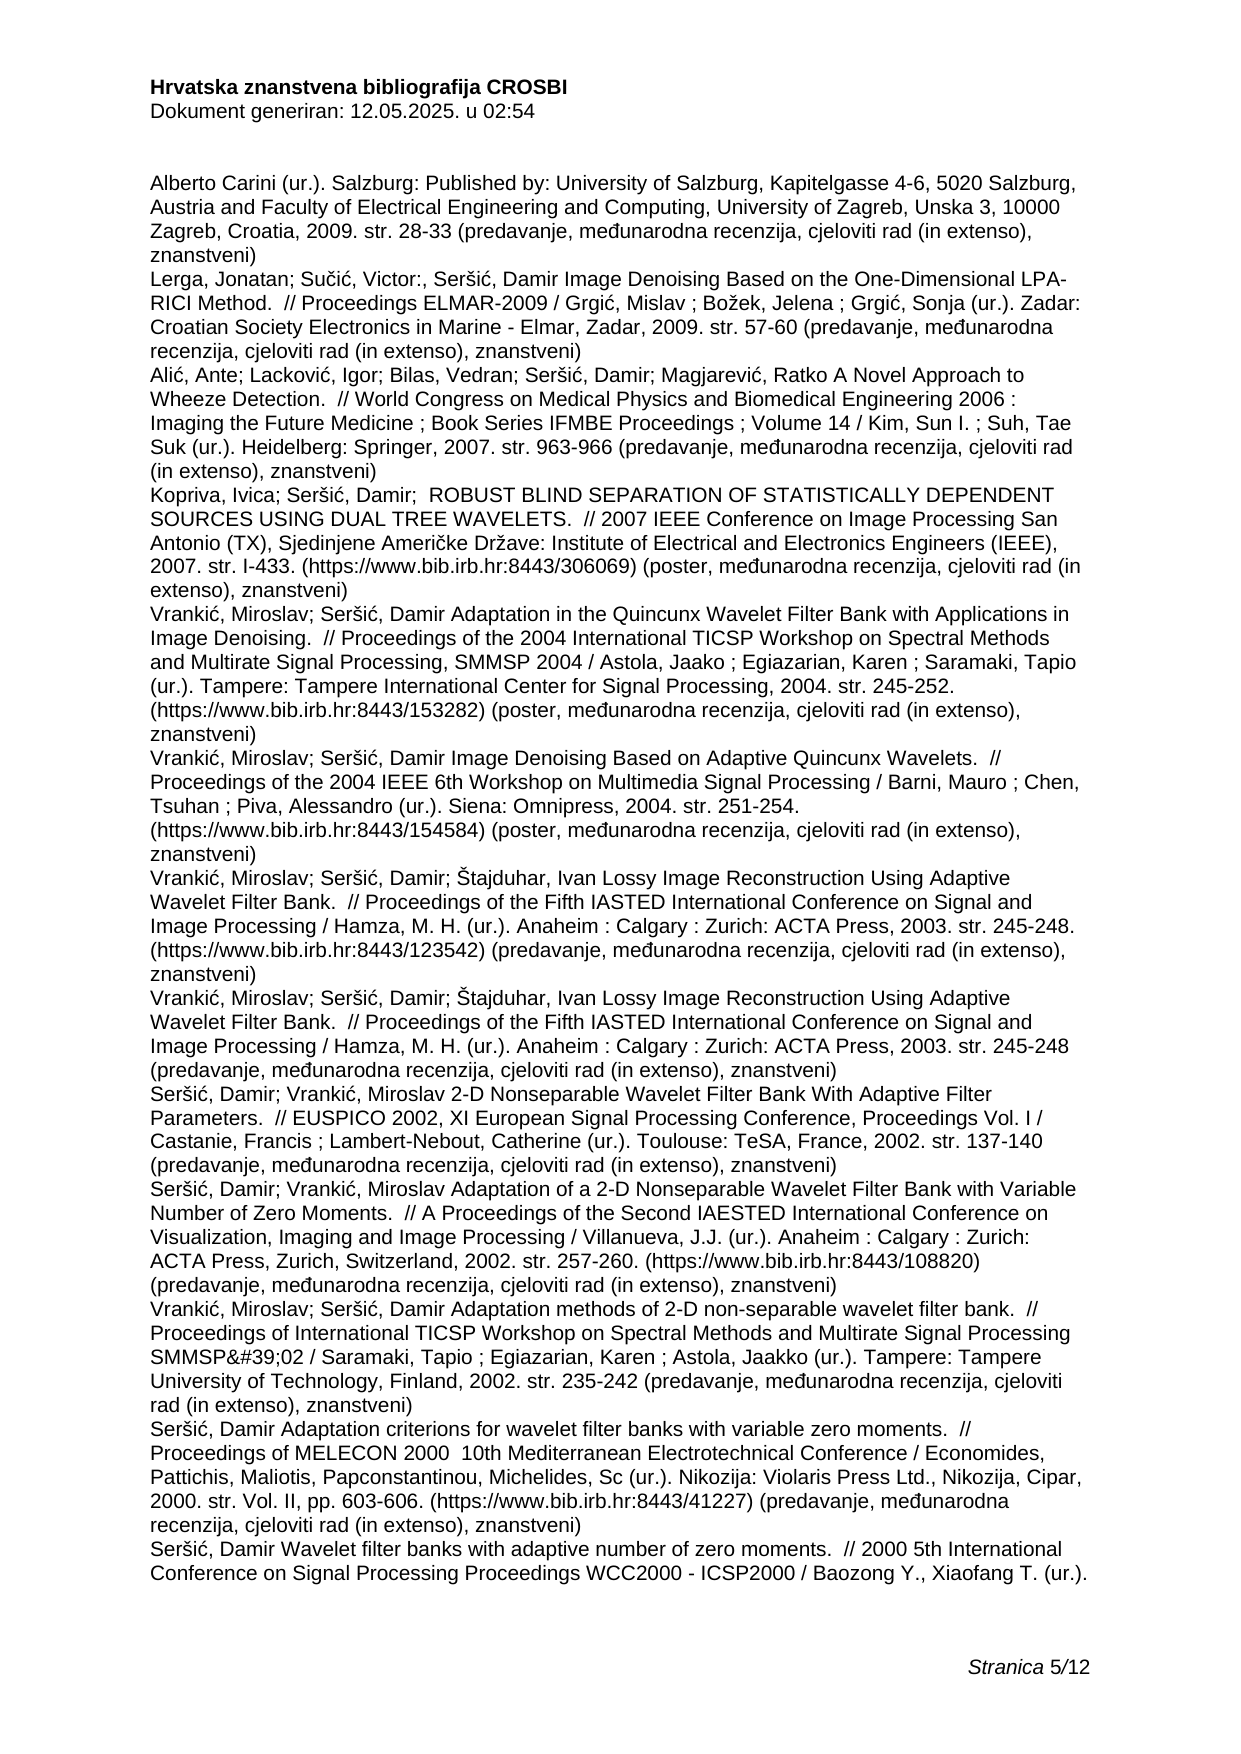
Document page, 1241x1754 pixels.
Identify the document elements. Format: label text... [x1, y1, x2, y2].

text Alić, Ante; Lacković, Igor; Bilas, Vedran; Seršić, Damir; Magjarević, Ratko [150, 363, 1090, 482]
text Vrankić, Miroslav; Seršić, Damir [150, 1297, 1090, 1417]
text Seršić, Damir; Vrankić, Miroslav [150, 1081, 1090, 1177]
text Seršić, Damir; Vrankić, Miroslav [150, 1177, 1090, 1297]
text Vrankić, Miroslav; Seršić, Damir [150, 602, 1090, 746]
text Vrankić, Miroslav; Seršić, Damir; Štajduhar, Ivan [150, 866, 1090, 986]
text Kopriva, Ivica; Seršić, Damir; [150, 482, 1090, 602]
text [150, 171, 1090, 267]
text Seršić, Damir [150, 1417, 1090, 1537]
text Vrankić, Miroslav; Seršić, Damir; Štajduhar, Ivan [150, 986, 1090, 1081]
text Vrankić, Miroslav; Seršić, Damir [150, 746, 1090, 866]
text Lerga, Jonatan; Sučić, Victor:, Seršić, Damir [150, 267, 1090, 363]
text Seršić, Damir [150, 1537, 1090, 1584]
